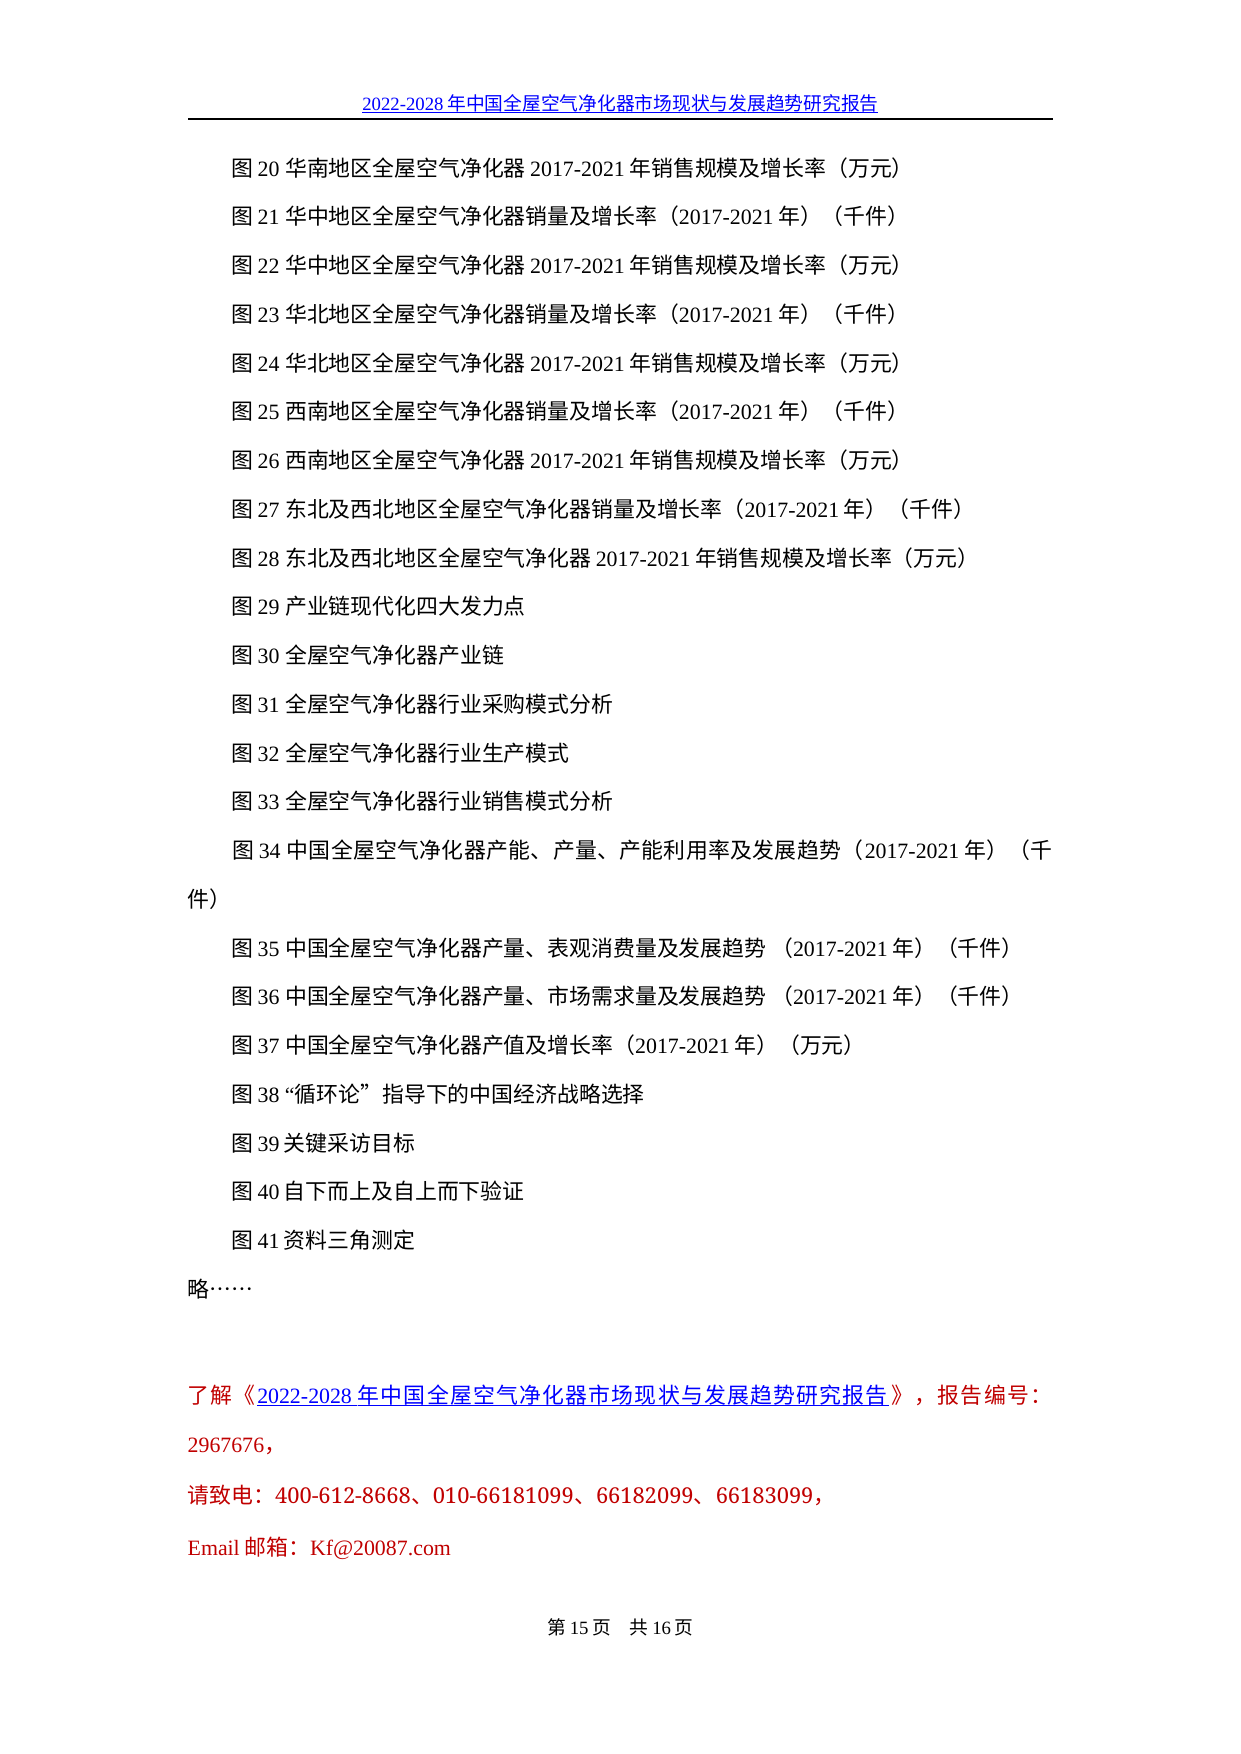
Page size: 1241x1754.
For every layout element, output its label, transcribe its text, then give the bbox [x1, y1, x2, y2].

text 了解《2022-2028年中国全屋空气净化器市场现状与发展趋势研究报告》，报告编号：2967676， [187, 1378, 1053, 1459]
text 请致电：400-612-8668、010-66181099、66182099、66183099， [187, 1478, 1053, 1511]
text Email邮箱：Kf@20087.com [187, 1530, 1053, 1562]
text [187, 150, 1053, 1304]
